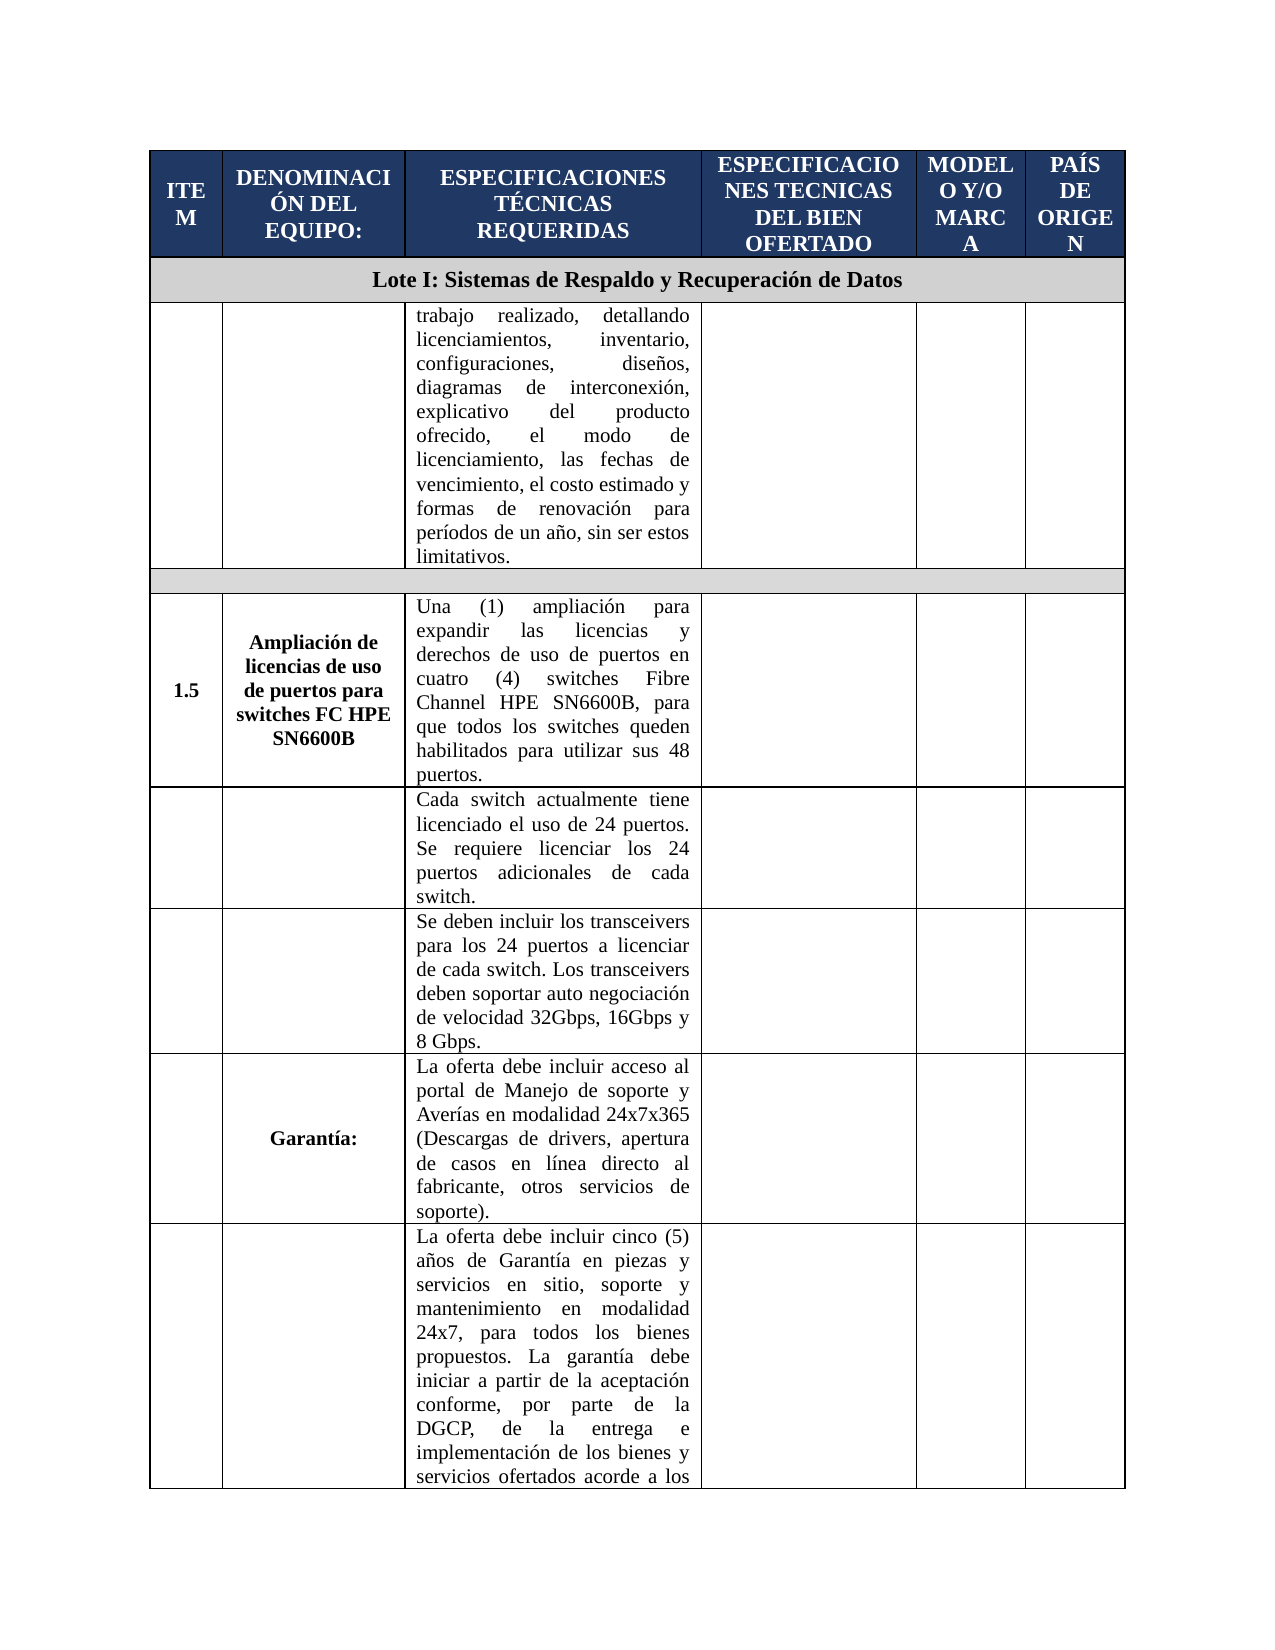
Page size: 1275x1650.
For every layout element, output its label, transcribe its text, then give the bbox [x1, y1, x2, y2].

table_cell [917, 909, 1025, 1053]
table_cell [917, 1224, 1025, 1488]
table_cell Una (1) ampliación para expandir las licencias y derechos de uso de puertos en cuatro (4) switches Fibre Channel HPE SN6600B, para que todos los switches queden habilitados para utilizar sus 48 puertos. [406, 594, 701, 786]
table_cell [223, 909, 404, 1053]
table_cell [702, 594, 916, 786]
table_cell [702, 788, 916, 908]
table_cell [702, 1224, 916, 1488]
table_cell [151, 569, 1124, 593]
table_cell [151, 303, 222, 568]
table_cell 1.5 [151, 594, 222, 786]
table_cell [223, 788, 404, 908]
table_cell [223, 1224, 404, 1488]
table_cell [151, 1054, 222, 1223]
table_cell [151, 788, 222, 908]
table_header DENOMINACIÓN DEL EQUIPO: [223, 151, 404, 256]
table_cell [702, 909, 916, 1053]
table_cell La oferta debe incluir acceso al portal de Manejo de soporte y Averías en modalidad 24x7x365 (Descargas de drivers, apertura de casos en línea directo al fabricante, otros servicios de soporte). [406, 1054, 701, 1223]
table_header ITEM [151, 151, 222, 256]
table_cell [917, 303, 1025, 568]
table_header PAÍS DE ORIGEN [1026, 151, 1124, 256]
table_header ESPECIFICACIONES TÉCNICAS REQUERIDAS [406, 151, 701, 256]
table_cell Garantía: [223, 1054, 404, 1223]
table_cell [917, 1054, 1025, 1223]
table_cell [1026, 1224, 1124, 1488]
table_cell Cada switch actualmente tiene licenciado el uso de 24 puertos. Se requiere licenciar los 24 puertos adicionales de cada switch. [406, 788, 701, 908]
table_cell Se deben incluir los transceivers para los 24 puertos a licenciar de cada switch. Los transceivers deben soportar auto negociación de velocidad 32Gbps, 16Gbps y 8 Gbps. [406, 909, 701, 1053]
table_cell [917, 594, 1025, 786]
table_header ESPECIFICACIONES TECNICAS DEL BIEN OFERTADO [702, 151, 916, 256]
table_cell [151, 909, 222, 1053]
table_cell [917, 788, 1025, 908]
table_cell Lote I: Sistemas de Respaldo y Recuperación de Datos [151, 258, 1124, 302]
table_cell [1026, 303, 1124, 568]
table_cell Ampliación de licencias de uso de puertos para switches FC HPE SN6600B [223, 594, 404, 786]
table_header MODELO Y/O MARCA [917, 151, 1025, 256]
table_cell [1026, 909, 1124, 1053]
table_cell [702, 1054, 916, 1223]
table_cell [1026, 788, 1124, 908]
table_cell [223, 303, 404, 568]
table_cell [1026, 1054, 1124, 1223]
table_cell [151, 1224, 222, 1488]
table_cell [1026, 594, 1124, 786]
table_cell [702, 303, 916, 568]
